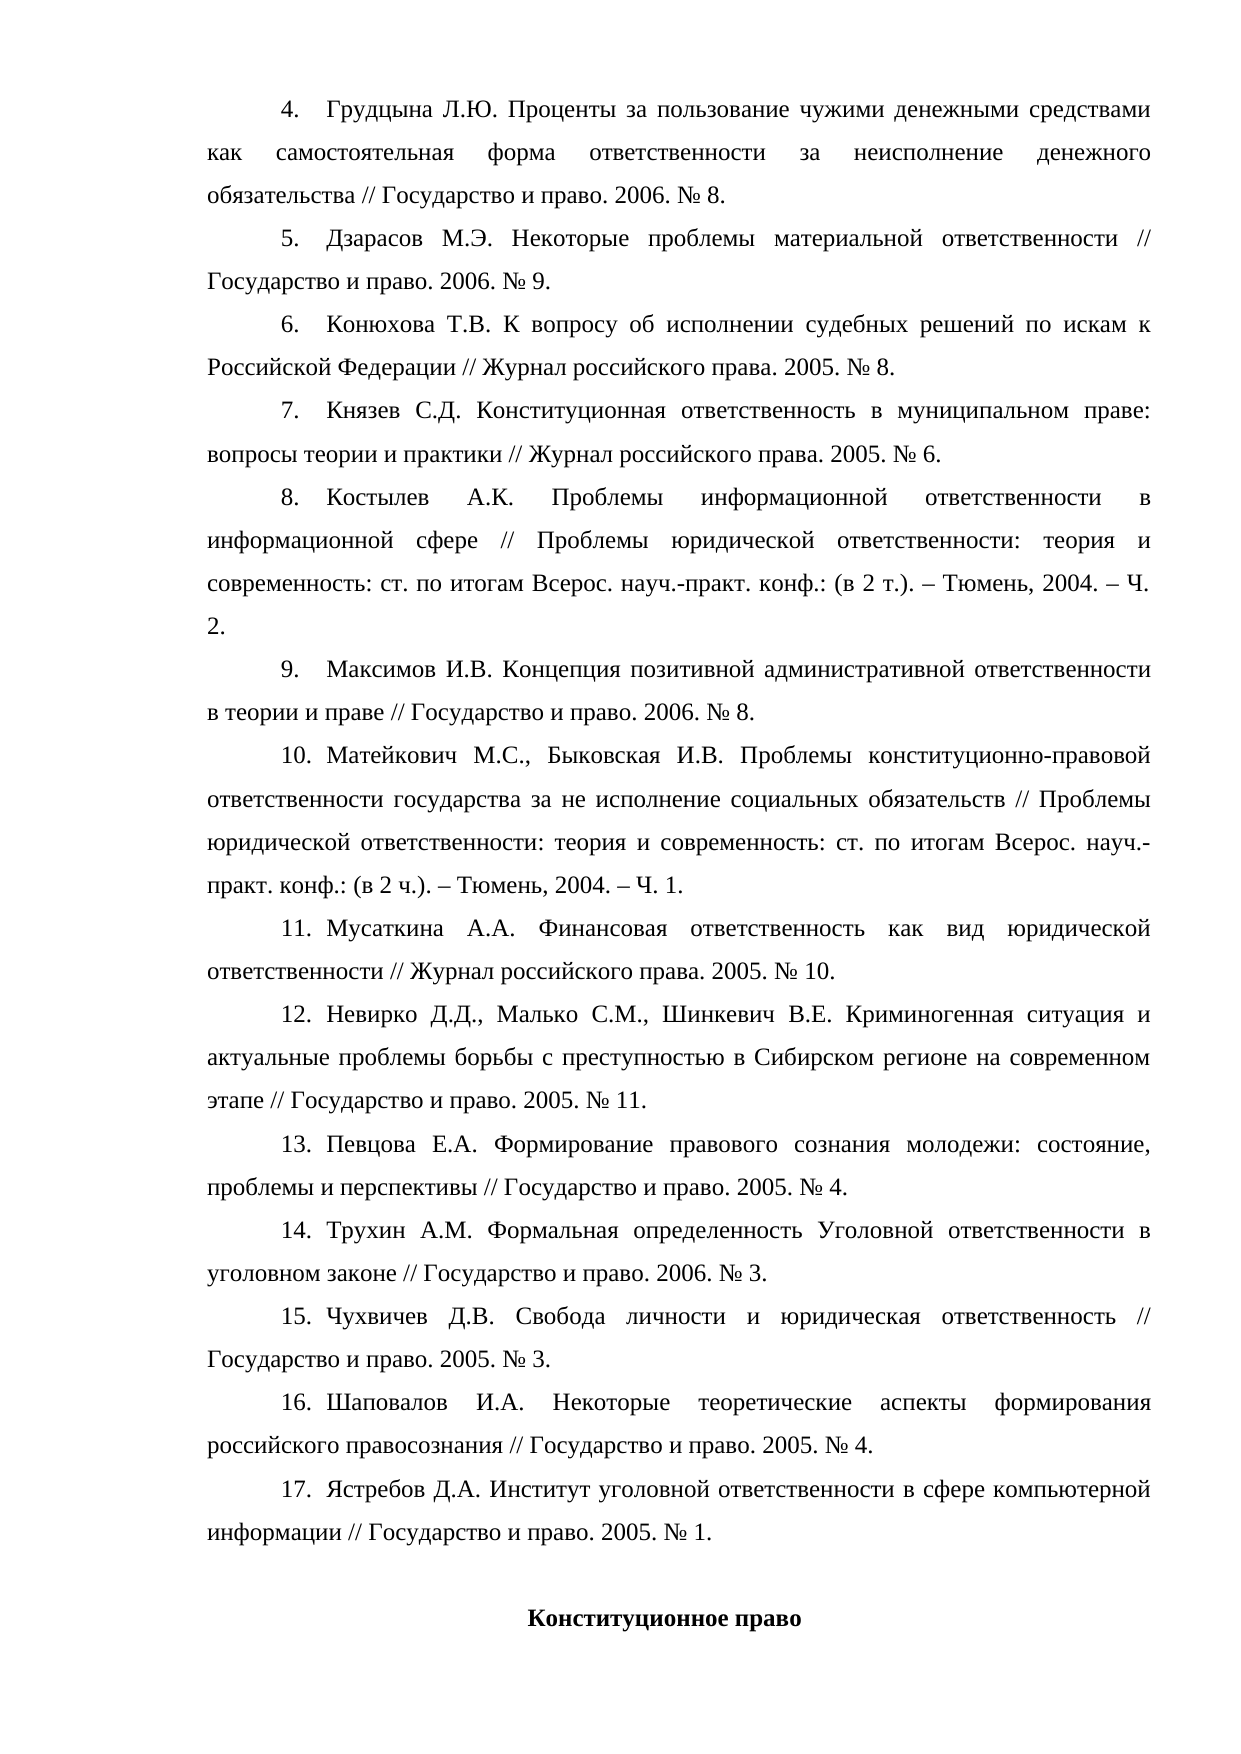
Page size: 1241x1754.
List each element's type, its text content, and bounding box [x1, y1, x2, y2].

list Князев С.Д. Конституционная ответственность в муниципальном праве: вопросы теории и практики // Журнал российского права. 2005. № 6. [207, 396, 1152, 467]
list Ястребов Д.А. Институт уголовной ответственности в сфере компьютерной информации // Государство и право. 2005. № 1. [207, 1474, 1152, 1546]
list Трухин А.М. Формальная определенность Уголовной ответственности в уголовном законе // Государство и право. 2006. № 3. [207, 1215, 1152, 1287]
list Максимов И.В. Концепция позитивной административной ответственности в теории и праве // Государство и право. 2006. № 8. [207, 654, 1152, 726]
list Конюхова Т.В. К вопросу об исполнении судебных решений по искам к Российской Федерации // Журнал российского права. 2005. № 8. [207, 309, 1152, 381]
list Шаповалов И.А. Некоторые теоретические аспекты формирования российского правосознания // Государство и право. 2005. № 4. [207, 1387, 1152, 1459]
list Грудцына Л.Ю. Проценты за пользование чужими денежными средствами как самостоятельная форма ответственности за неисполнение денежного обязательства // Государство и право. 2006. № 8. [207, 94, 1152, 209]
list Чухвичев Д.В. Свобода личности и юридическая ответственность // Государство и право. 2005. № 3. [207, 1301, 1152, 1373]
list Матейкович М.С., Быковская И.В. Проблемы конституционно-правовой ответственности государства за не исполнение социальных обязательств // Проблемы юридической ответственности: теория и современность: ст. по итогам Всерос. науч.-практ. конф.: (в 2 ч.). – Тюмень, 2004. – Ч. 1. [207, 741, 1152, 899]
list Мусаткина А.А. Финансовая ответственность как вид юридической ответственности // Журнал российского права. 2005. № 10. [207, 913, 1152, 985]
text Конституционное право [177, 1603, 1152, 1632]
list Певцова Е.А. Формирование правового сознания молодежи: состояние, проблемы и перспективы // Государство и право. 2005. № 4. [207, 1129, 1152, 1201]
list Невирко Д.Д., Малько С.М., Шинкевич В.Е. Криминогенная ситуация и актуальные проблемы борьбы с преступностью в Сибирском регионе на современном этапе // Государство и право. 2005. № 11. [207, 999, 1152, 1114]
list Дзарасов М.Э. Некоторые проблемы материальной ответственности // Государство и право. 2006. № 9. [207, 223, 1152, 295]
list Костылев А.К. Проблемы информационной ответственности в информационной сфере // Проблемы юридической ответственности: теория и современность: ст. по итогам Всерос. науч.-практ. конф.: (в 2 т.). – Тюмень, 2004. – Ч. 2. [207, 482, 1152, 640]
